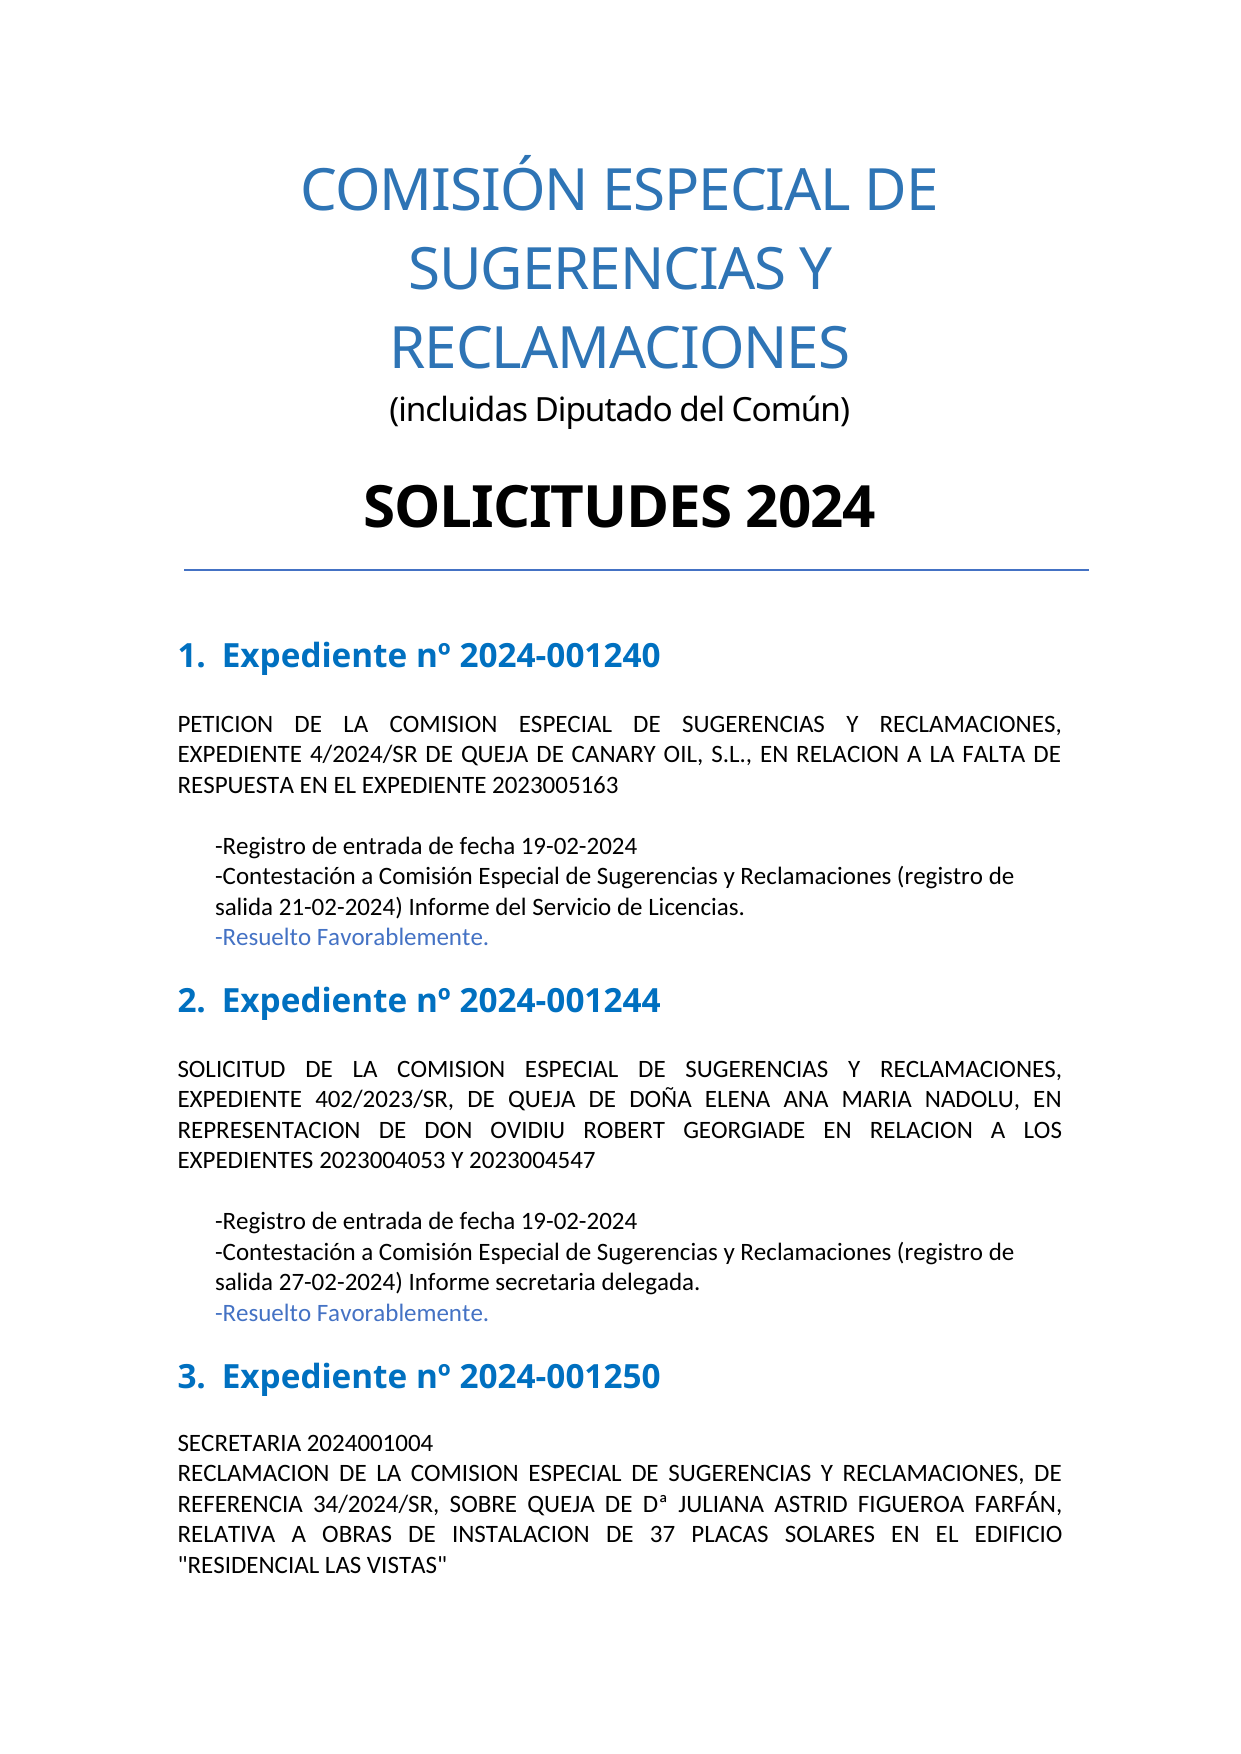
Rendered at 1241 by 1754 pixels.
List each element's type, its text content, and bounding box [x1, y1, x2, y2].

subtitle Expediente nº 2024-001244 [177, 977, 1063, 1022]
text SOLICITUD DE LA COMISION ESPECIAL DE SUGERENCIAS Y RECLAMACIONES, EXPEDIENTE 402/2023/SR, DE QUEJA DE DOÑA ELENA ANA MARIA NADOLU, EN REPRESENTACION DE DON OVIDIU ROBERT GEORGIADE EN RELACION A LOS EXPEDIENTES 2023004053 Y 2023004547 [177, 1053, 1063, 1175]
text RECLAMACION DE LA COMISION ESPECIAL DE SUGERENCIAS Y RECLAMACIONES, DE REFERENCIA 34/2024/SR, SOBRE QUEJA DE Dª JULIANA ASTRID FIGUEROA FARFÁN, RELATIVA A OBRAS DE INSTALACION DE 37 PLACAS SOLARES EN EL EDIFICIO "RESIDENCIAL LAS VISTAS" [177, 1457, 1063, 1579]
text -Contestación a Comisión Especial de Sugerencias y Reclamaciones (registro de salida 27-02-2024) Informe secretaria delegada. [215, 1236, 1063, 1297]
text -Resuelto Favorablemente. [215, 1297, 1063, 1327]
title (incluidas Diputado del Común) [177, 386, 1063, 431]
text -Registro de entrada de fecha 19-02-2024 [215, 1205, 1063, 1236]
title SUGERENCIAS Y RECLAMACIONES [177, 227, 1063, 386]
subtitle Expediente nº 2024-001240 [177, 632, 1063, 677]
title SOLICITUDES 2024 [177, 465, 1063, 544]
title COMISIÓN ESPECIAL DE [177, 148, 1063, 227]
text SECRETARIA 2024001004 [177, 1427, 1063, 1457]
subtitle Expediente nº 2024-001250 [177, 1352, 1063, 1398]
text -Registro de entrada de fecha 19-02-2024 [215, 830, 1063, 860]
text PETICION DE LA COMISION ESPECIAL DE SUGERENCIAS Y RECLAMACIONES, EXPEDIENTE 4/2024/SR DE QUEJA DE CANARY OIL, S.L., EN RELACION A LA FALTA DE RESPUESTA EN EL EXPEDIENTE 2023005163 [177, 708, 1063, 799]
text -Resuelto Favorablemente. [215, 921, 1063, 952]
text -Contestación a Comisión Especial de Sugerencias y Reclamaciones (registro de salida 21-02-2024) Informe del Servicio de Licencias. [215, 860, 1063, 921]
